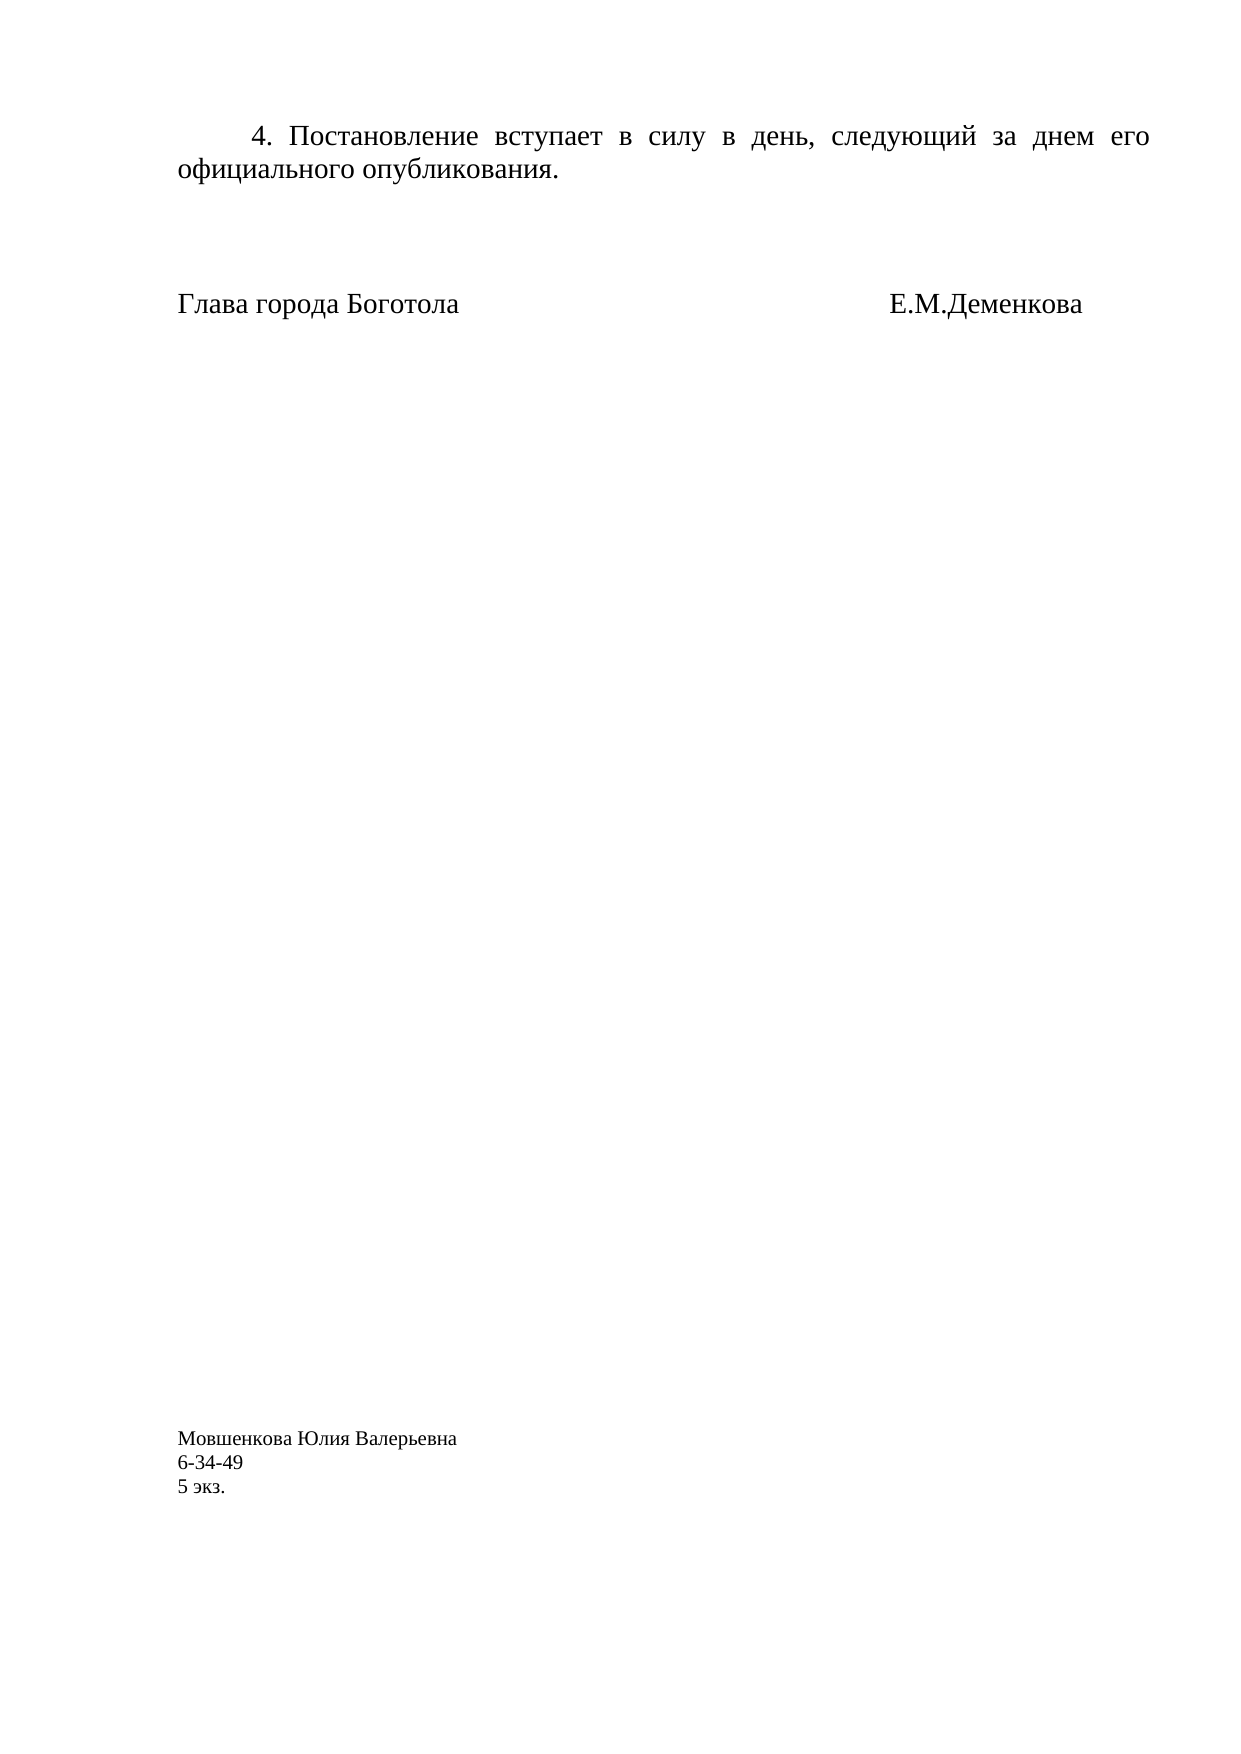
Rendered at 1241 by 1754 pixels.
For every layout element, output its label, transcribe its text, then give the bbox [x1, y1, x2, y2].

text Глава города Боготола Е.М.Деменкова [177, 286, 1152, 319]
text 6-34-49 [177, 1450, 1152, 1474]
text 4. Постановление вступает в силу в день, следующий за днем его официального опубликования. [177, 118, 1152, 185]
text Мовшенкова Юлия Валерьевна [177, 1426, 1152, 1450]
text 5 экз. [177, 1474, 1152, 1498]
